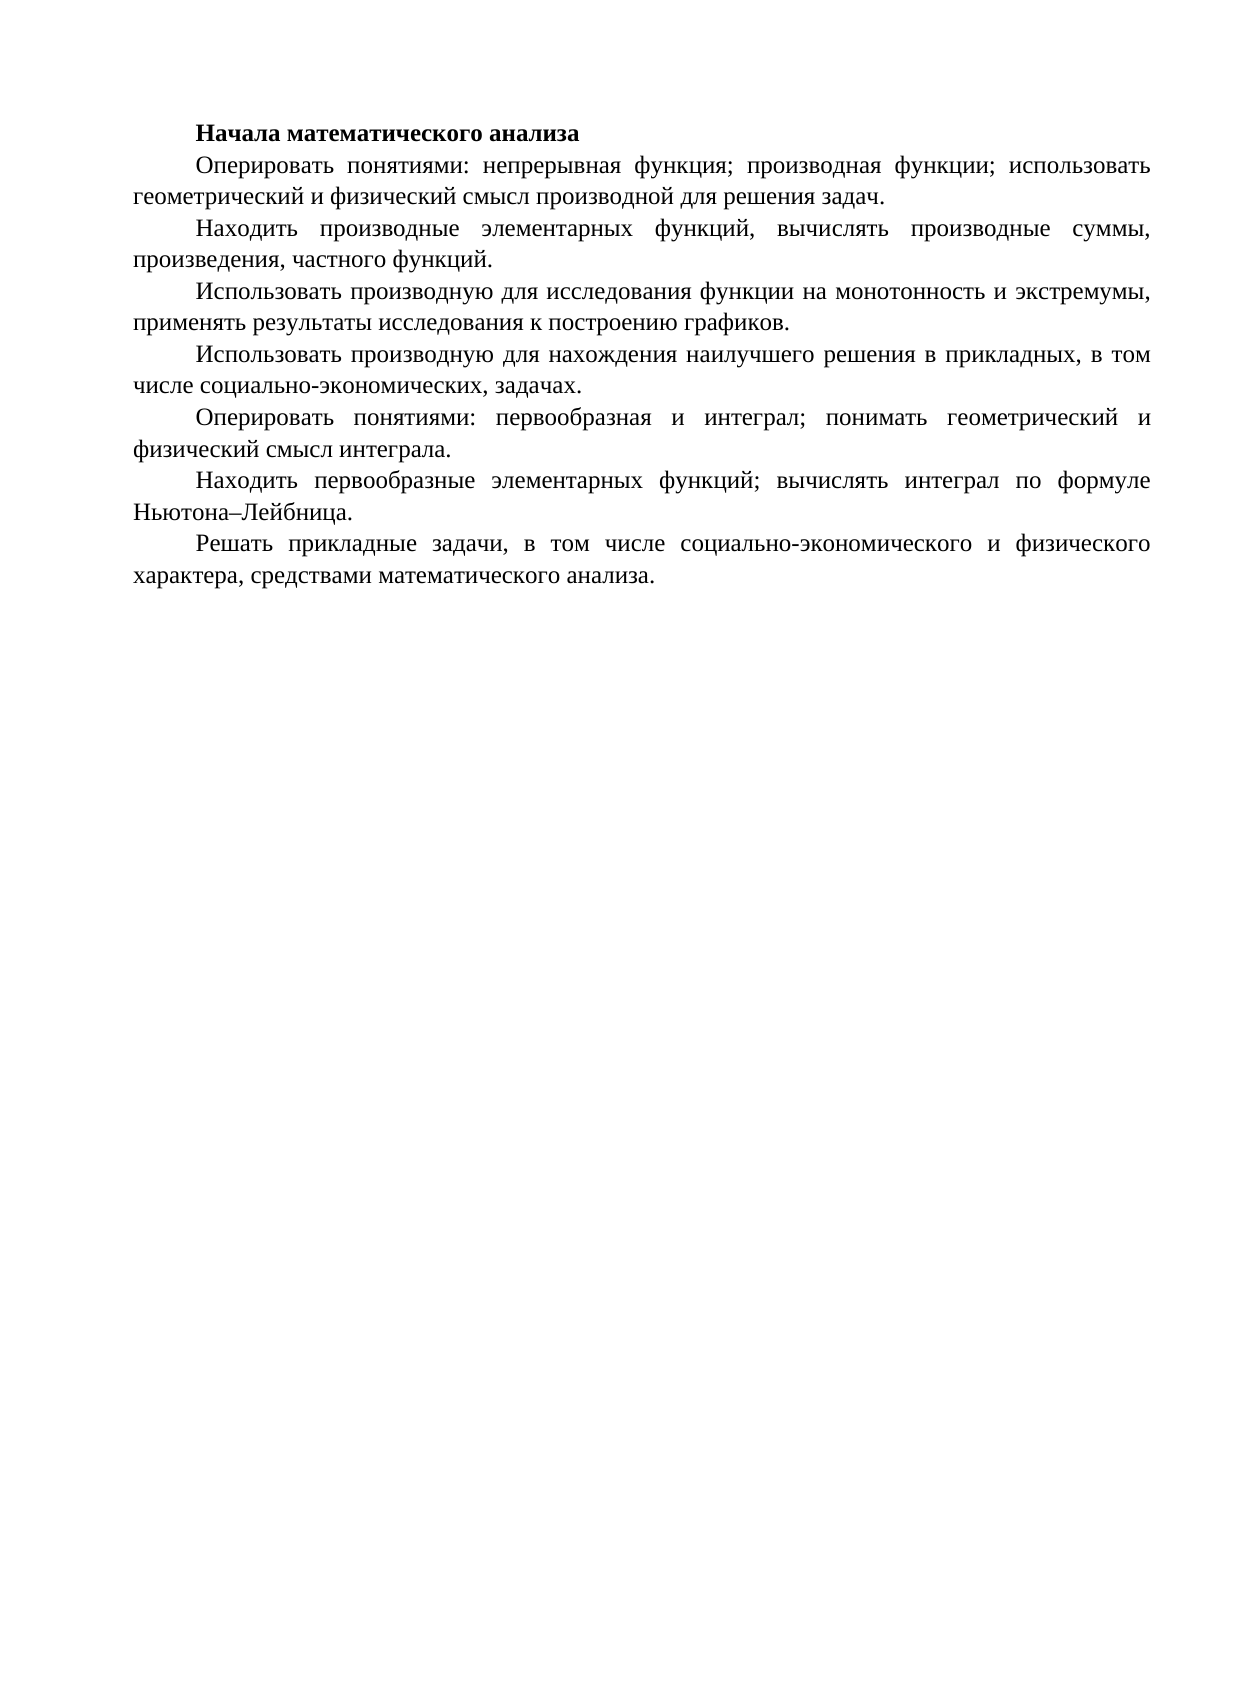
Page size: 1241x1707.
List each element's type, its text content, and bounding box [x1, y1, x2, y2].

text Решать прикладные задачи, в том числе социально-экономического и физического характера, средствами математического анализа. [133, 528, 1152, 589]
text Находить производные элементарных функций, вычислять производные суммы, произведения, частного функций. [133, 213, 1152, 273]
text Оперировать понятиями: непрерывная функция; производная функции; использовать геометрический и физический смысл производной для решения задач. [133, 150, 1152, 210]
text Оперировать понятиями: первообразная и интеграл; понимать геометрический и физический смысл интеграла. [133, 402, 1152, 462]
text Находить первообразные элементарных функций; вычислять интеграл по формуле Ньютона–Лейбница. [133, 465, 1152, 526]
text Начала математического анализа [133, 118, 1152, 147]
text Использовать производную для нахождения наилучшего решения в прикладных, в том числе социально-экономических, задачах. [133, 339, 1152, 399]
text Использовать производную для исследования функции на монотонность и экстремумы, применять результаты исследования к построению графиков. [133, 276, 1152, 336]
